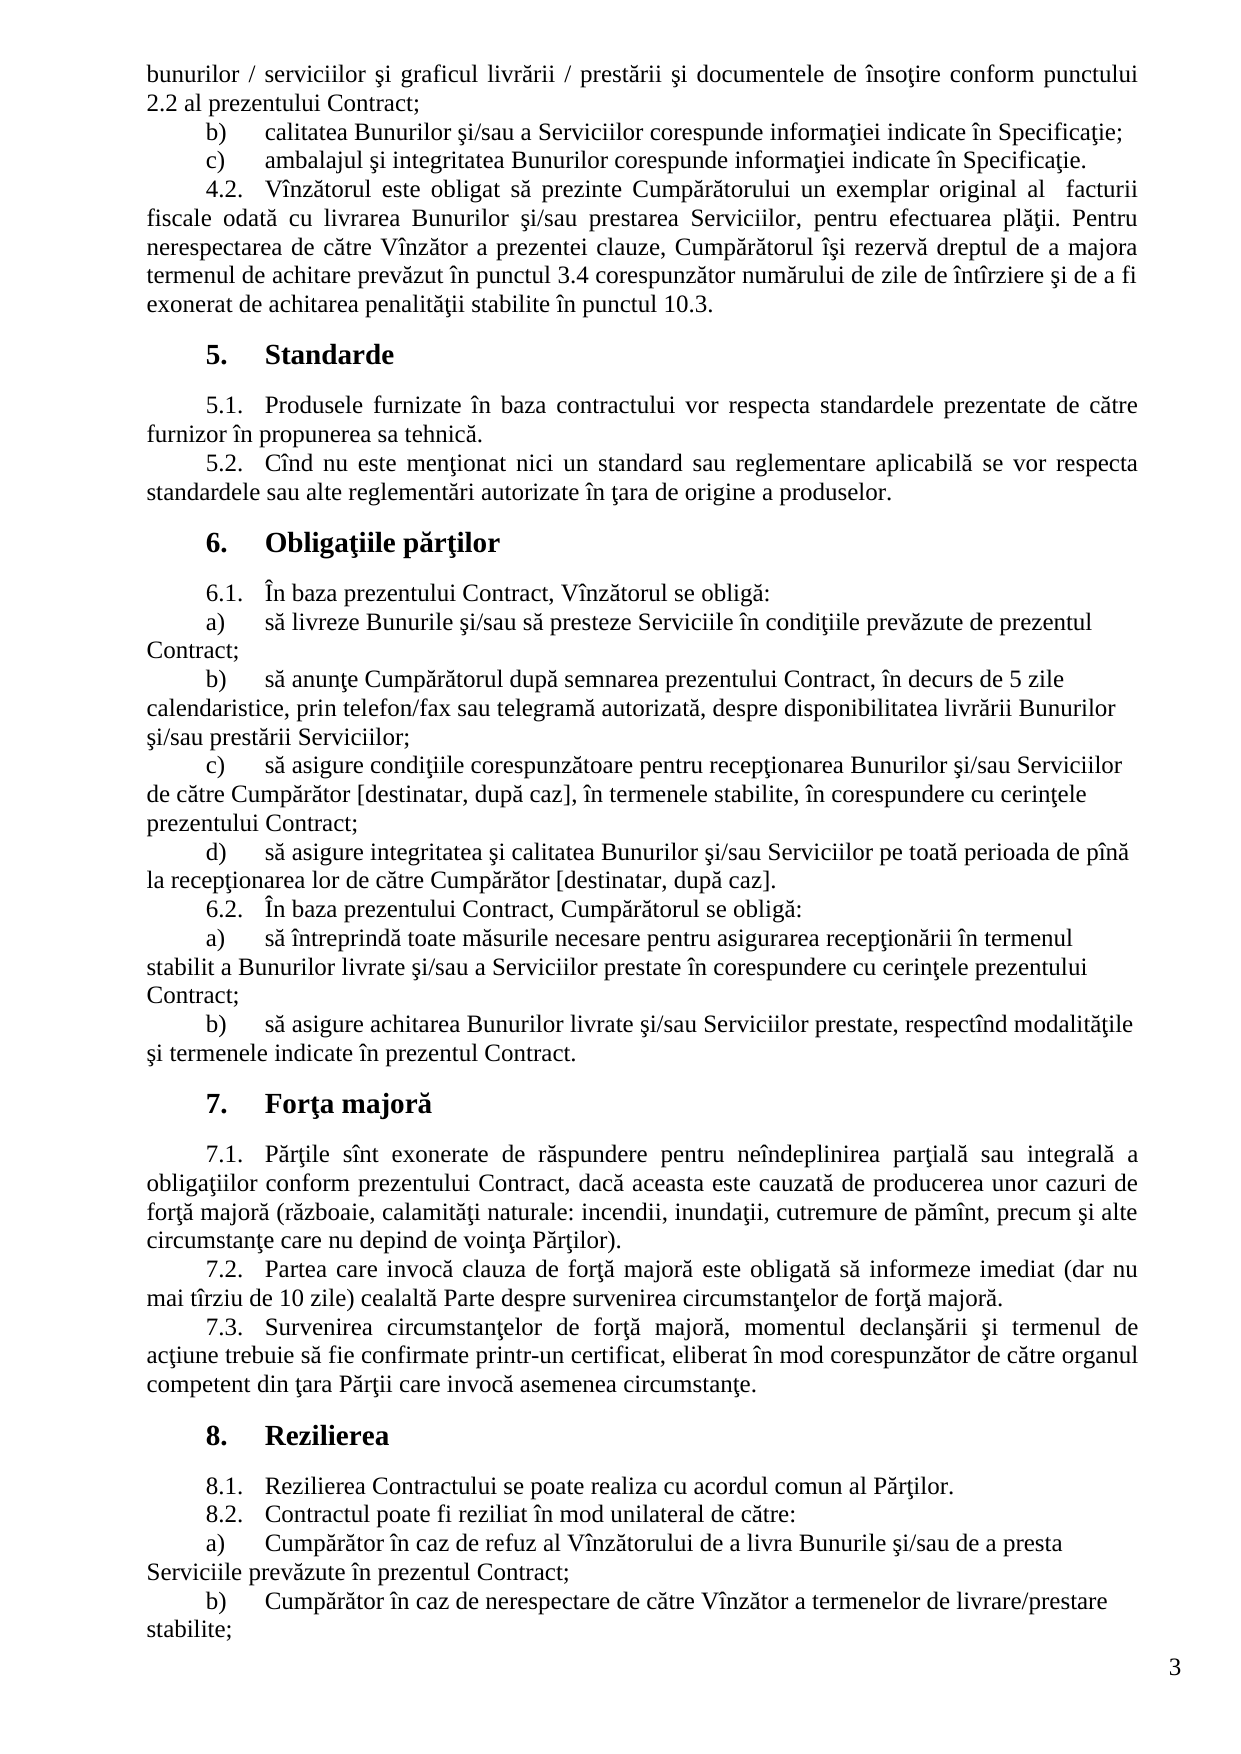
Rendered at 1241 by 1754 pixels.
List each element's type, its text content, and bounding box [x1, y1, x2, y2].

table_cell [135, 1471, 1150, 1643]
table_cell În baza prezentului Contract, Vînzătorul se obligă: să livreze Bunurile şi/sau să presteze Serviciile în condiţiile prevăzute de prezentul Contract; să anunţe Cumpărătorul după semnarea prezentului Contract, în decurs de 5 zile calendaristice, prin telefon/fax sau telegramă autorizată, despre disponibilitatea livrării Bunurilor şi/sau prestării Serviciilor; să asigure condiţiile corespunzătoare pentru recepţionarea Bunurilor şi/sau Serviciilor de către Cumpărător [destinatar, după caz], în termenele stabilite, în corespundere cu cerinţele prezentului Contract; să asigure integritatea şi calitatea Bunurilor şi/sau Serviciilor pe toată perioada de pînă la recepţionarea lor de către Cumpărător [destinatar, după caz]. În baza prezentului Contract, Cumpărătorul se obligă: să întreprindă toate măsurile necesare pentru asigurarea recepţionării în termenul stabilit a Bunurilor livrate şi/sau a Serviciilor prestate în corespundere cu cerinţele prezentului Contract; să asigure achitarea Bunurilor livrate şi/sau Serviciilor prestate, respectînd modalităţile şi termenele indicate în prezentul Contract. [135, 578, 1150, 1067]
table_cell Părţile sînt exonerate de răspundere pentru neîndeplinirea parţială sau integrală a obligaţiilor conform prezentului Contract, dacă aceasta este cauzată de producerea unor cazuri de forţă majoră (războaie, calamităţi naturale: incendii, inundaţii, cutremure de pămînt, precum şi alte circumstanţe care nu depind de voinţa Părţilor). Partea care invocă clauza de forţă majoră este obligată să informeze imediat (dar nu mai tîrziu de 10 zile) cealaltă Parte despre survenirea circumstanţelor de forţă majoră. Survenirea circumstanţelor de forţă majoră, momentul declanşării şi termenul de acţiune trebuie să fie confirmate printr-un certificat, eliberat în mod corespunzător de către organul competent din ţara Părţii care invocă asemenea circumstanţe. [135, 1139, 1150, 1398]
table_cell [135, 59, 1150, 318]
table_cell Rezilierea [135, 1398, 1150, 1471]
table_cell Forţa majoră [135, 1067, 1150, 1139]
table_cell Standarde [135, 318, 1150, 390]
table_cell Produsele furnizate în baza contractului vor respecta standardele prezentate de către furnizor în propunerea sa tehnică. Cînd nu este menţionat nici un standard sau reglementare aplicabilă se vor respecta standardele sau alte reglementări autorizate în ţara de origine a produselor. [135, 390, 1150, 505]
table_cell Obligaţiile părţilor [135, 505, 1150, 578]
